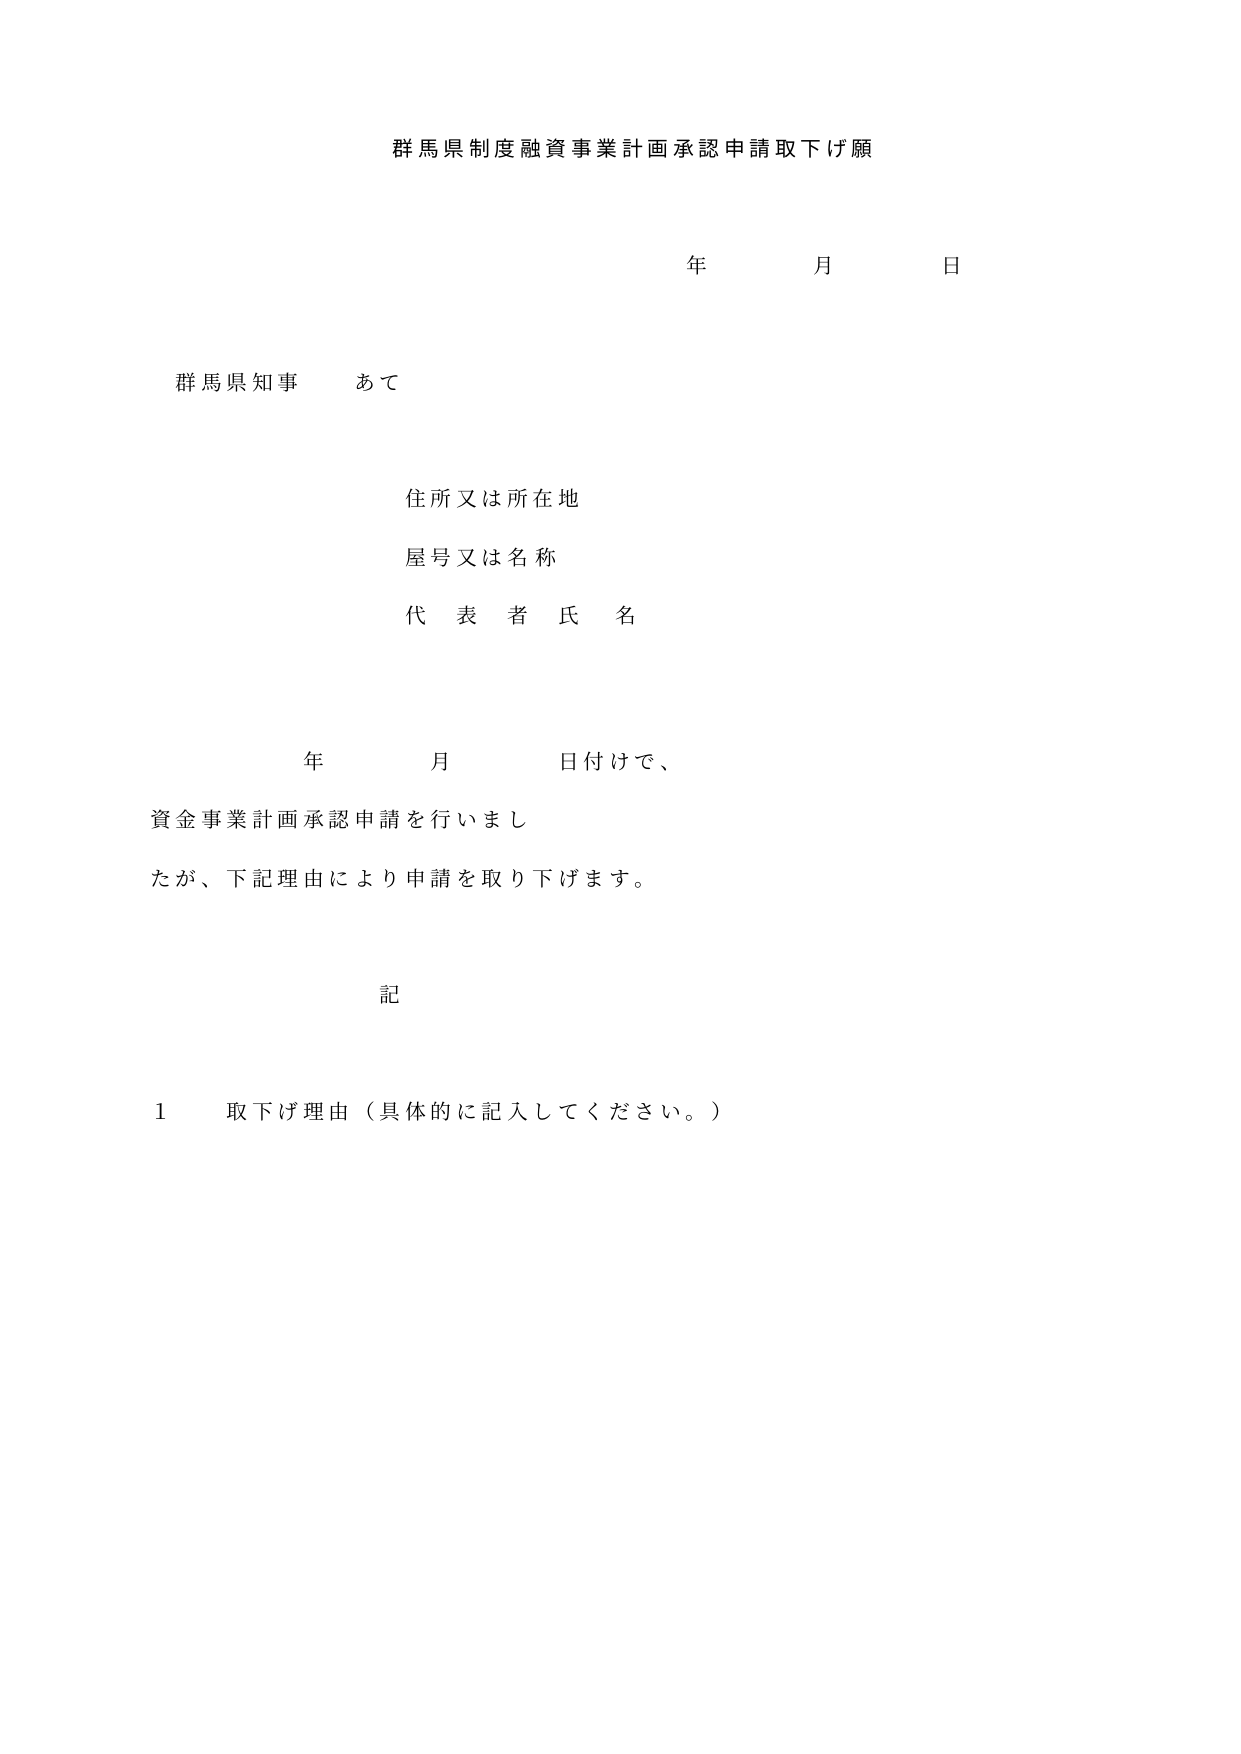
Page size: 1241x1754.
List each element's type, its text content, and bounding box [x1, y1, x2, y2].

text １ 取下げ理由（具体的に記入してください。） [150, 1081, 1120, 1139]
text 住所又は所在地 [150, 469, 1120, 527]
text たが、下記理由により申請を取り下げます。 [150, 848, 1120, 906]
text 代表者氏名 [150, 585, 1120, 644]
text 屋号又は名称 [150, 527, 1120, 585]
text 群馬県制度融資事業計画承認申請取下げ願 [150, 119, 1120, 177]
text 群馬県知事 あて [150, 352, 1120, 410]
text 記 [150, 964, 1120, 1023]
text 年 月 日 [150, 235, 1120, 294]
text 年 月 日付けで、 資金事業計画承認申請を行いまし [150, 731, 1120, 848]
